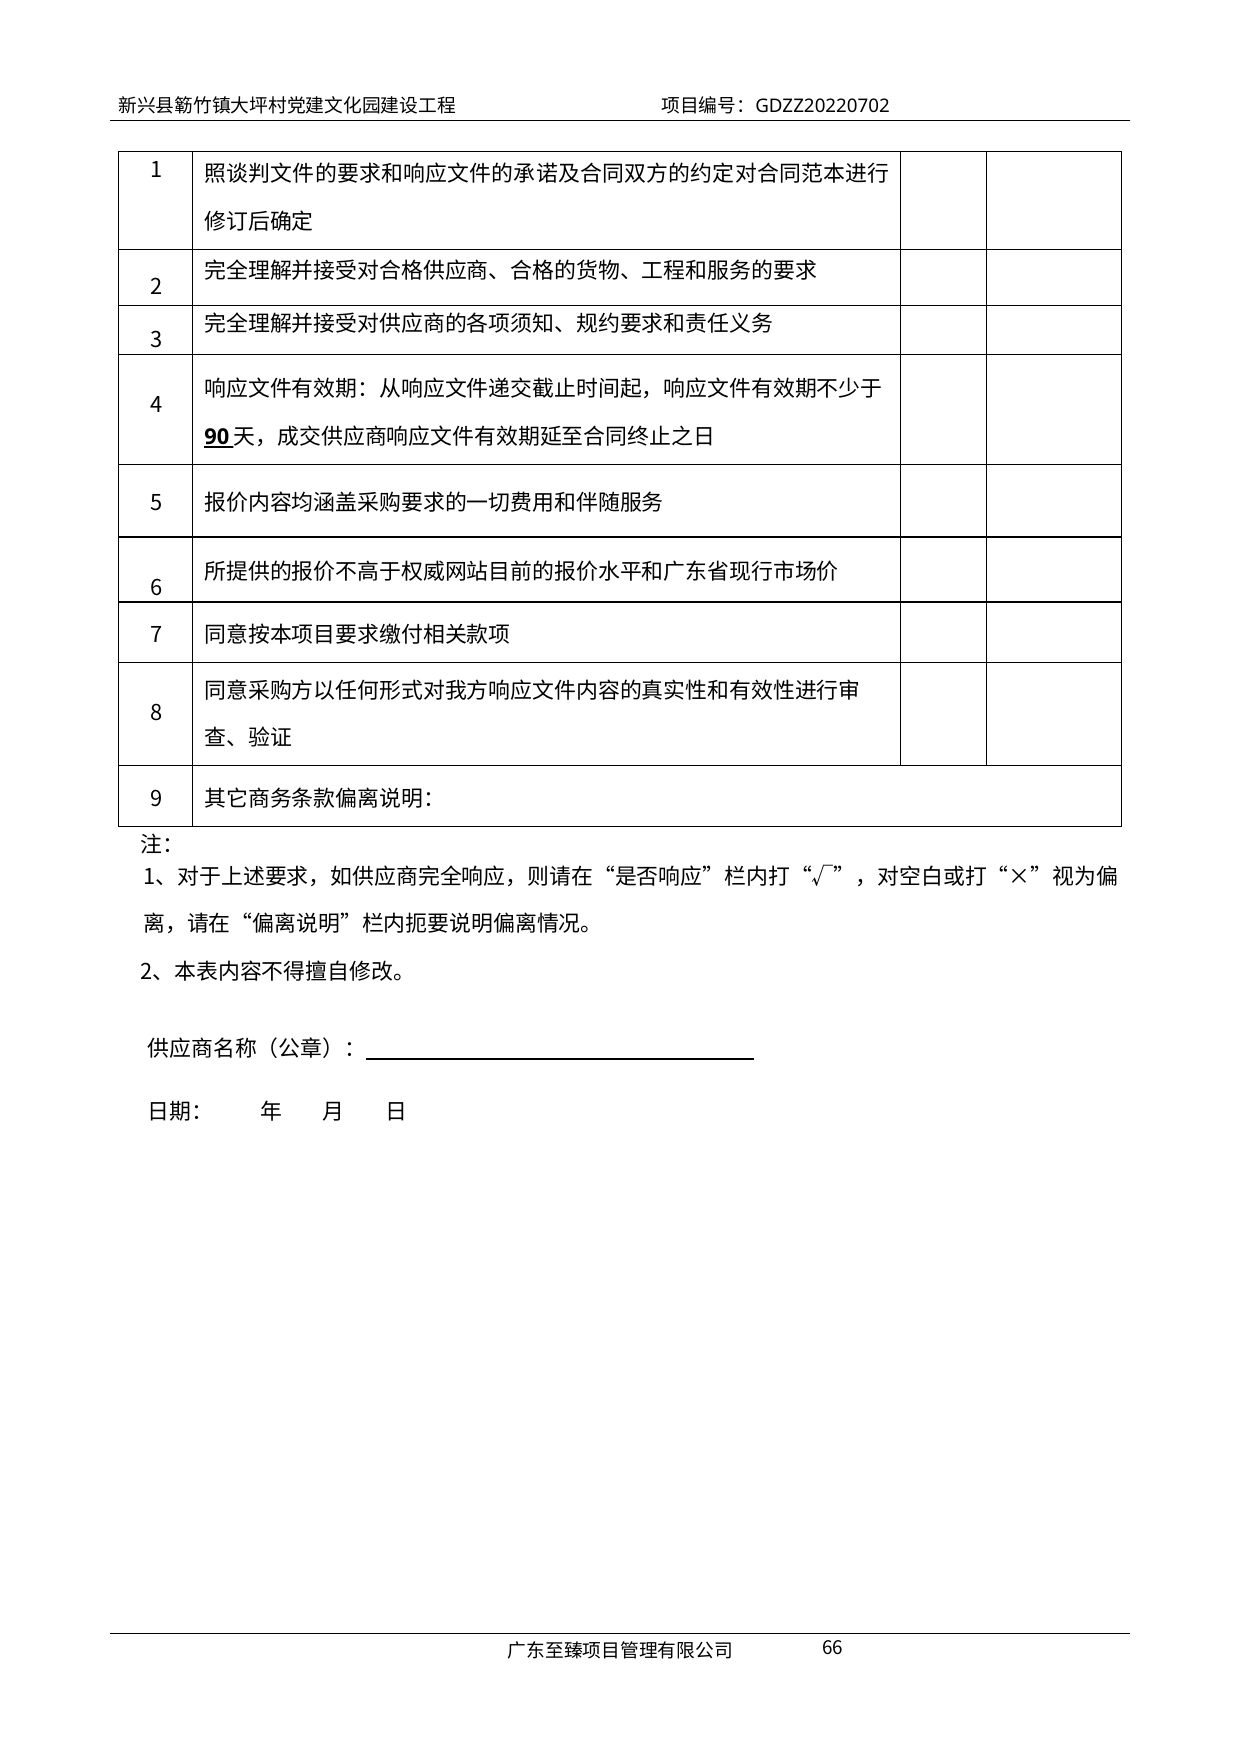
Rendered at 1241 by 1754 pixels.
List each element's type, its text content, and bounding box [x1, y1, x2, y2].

table_cell [987, 152, 1121, 248]
table_cell [901, 152, 986, 248]
table_cell [987, 465, 1121, 536]
table_cell [987, 250, 1121, 305]
table_cell 8 [119, 663, 192, 765]
table_cell 所提供的报价不高于权威网站目前的报价水平和广东省现行市场价 [193, 538, 900, 601]
table_cell 6 [119, 538, 192, 601]
text 注： [118, 827, 1122, 859]
table_cell 4 [119, 355, 192, 464]
table_cell [987, 603, 1121, 662]
text 2、本表内容不得擅自修改。 [118, 954, 1122, 985]
text 供应商名称（公章）： [147, 1031, 1019, 1062]
text 日期： 年 月 日 [147, 1094, 1122, 1126]
table_cell 完全理解并接受对供应商的各项须知、规约要求和责任义务 [193, 306, 900, 354]
table_cell [987, 538, 1121, 601]
table_cell [987, 663, 1121, 765]
table_cell 其它商务条款偏离说明： [193, 766, 1121, 826]
table_cell 报价内容均涵盖采购要求的一切费用和伴随服务 [193, 465, 900, 536]
table_cell 响应文件有效期：从响应文件递交截止时间起，响应文件有效期不少于90天，成交供应商响应文件有效期延至合同终止之日 [193, 355, 900, 464]
table_cell [987, 355, 1121, 464]
table_cell 1 [119, 152, 192, 248]
table_cell 完全理解并接受对合格供应商、合格的货物、工程和服务的要求 [193, 250, 900, 305]
table_cell [901, 538, 986, 601]
table_cell [987, 306, 1121, 354]
table_cell 9 [119, 766, 192, 826]
table_cell 5 [119, 465, 192, 536]
table_cell 同意采购方以任何形式对我方响应文件内容的真实性和有效性进行审查、验证 [193, 663, 900, 765]
table_cell [901, 663, 986, 765]
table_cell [193, 152, 900, 248]
table_cell 同意按本项目要求缴付相关款项 [193, 603, 900, 662]
table_cell 7 [119, 603, 192, 662]
table_cell [901, 250, 986, 305]
table_cell [901, 603, 986, 662]
table_cell [901, 355, 986, 464]
table_cell [901, 306, 986, 354]
table_cell 2 [119, 250, 192, 305]
table_cell 3 [119, 306, 192, 354]
text 1、对于上述要求，如供应商完全响应，则请在“是否响应”栏内打“√”，对空白或打“×”视为偏离，请在“偏离说明”栏内扼要说明偏离情况。 [143, 859, 1122, 938]
table_cell [901, 465, 986, 536]
